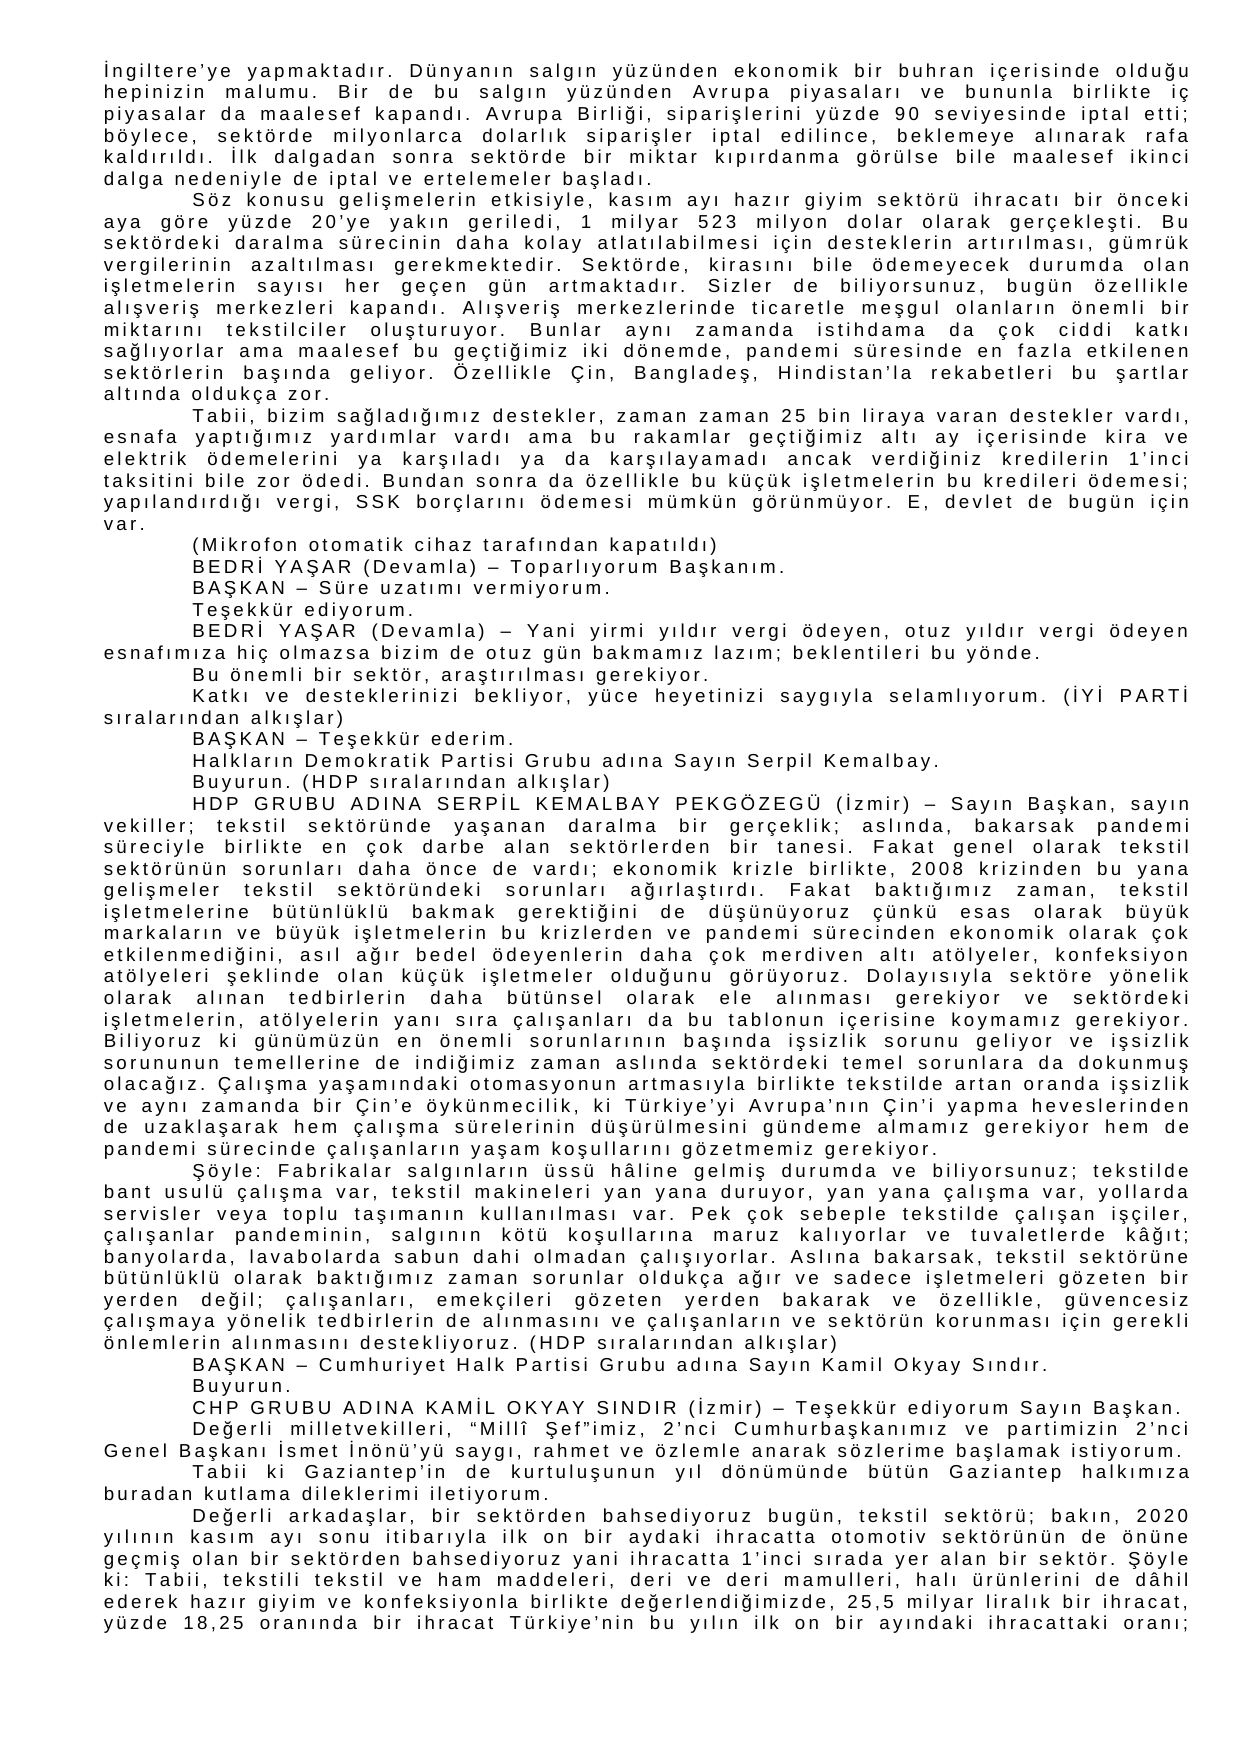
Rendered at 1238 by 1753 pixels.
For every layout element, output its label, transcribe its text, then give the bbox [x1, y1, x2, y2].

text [103, 60, 1190, 189]
text BAŞKAN – Teşekkür ederim. [103, 728, 1190, 750]
text Tabii, bizim sağladığımız destekler, zaman zaman 25 bin liraya varan destekler vardı, esnafa yaptığımız yardımlar vardı ama bu rakamlar geçtiğimiz altı ay içerisinde kira ve elektrik ödemelerini ya karşıladı ya da karşılayamadı ancak verdiğiniz kredilerin 1’inci taksitini bile zor ödedi. Bundan sonra da özellikle bu küçük işletmelerin bu kredileri ödemesi; yapılandırdığı vergi, SSK borçlarını ödemesi mümkün görünmüyor. E, devlet de bugün için var. [103, 405, 1190, 534]
text BEDRİ YAŞAR (Devamla) – Toparlıyorum Başkanım. [103, 556, 1190, 577]
text Söz konusu gelişmelerin etkisiyle, kasım ayı hazır giyim sektörü ihracatı bir önceki aya göre yüzde 20’ye yakın geriledi, 1 milyar 523 milyon dolar olarak gerçekleşti. Bu sektördeki daralma sürecinin daha kolay atlatılabilmesi için desteklerin artırılması, gümrük vergilerinin azaltılması gerekmektedir. Sektörde, kirasını bile ödemeyecek durumda olan işletmelerin sayısı her geçen gün artmaktadır. Sizler de biliyorsunuz, bugün özellikle alışveriş merkezleri kapandı. Alışveriş merkezlerinde ticaretle meşgul olanların önemli bir miktarını tekstilciler oluşturuyor. Bunlar aynı zamanda istihdama da çok ciddi katkı sağlıyorlar ama maalesef bu geçtiğimiz iki dönemde, pandemi süresinde en fazla etkilenen sektörlerin başında geliyor. Özellikle Çin, Bangladeş, Hindistan’la rekabetleri bu şartlar altında oldukça zor. [103, 189, 1190, 405]
text Buyurun. [103, 1375, 1190, 1397]
text Buyurun. (HDP sıralarından alkışlar) [103, 771, 1190, 793]
text Değerli milletvekilleri, “Millî Şef”imiz, 2’nci Cumhurbaşkanımız ve partimizin 2’nci Genel Başkanı İsmet İnönü’yü saygı, rahmet ve özlemle anarak sözlerime başlamak istiyorum. [103, 1418, 1190, 1461]
text Teşekkür ediyorum. [103, 599, 1190, 620]
text (Mikrofon otomatik cihaz tarafından kapatıldı) [103, 534, 1190, 556]
text Halkların Demokratik Partisi Grubu adına Sayın Serpil Kemalbay. [103, 750, 1190, 771]
text BAŞKAN – Süre uzatımı vermiyorum. [103, 577, 1190, 599]
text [103, 1504, 1190, 1634]
text Şöyle: Fabrikalar salgınların üssü hâline gelmiş durumda ve biliyorsunuz; tekstilde bant usulü çalışma var, tekstil makineleri yan yana duruyor, yan yana çalışma var, yollarda servisler veya toplu taşımanın kullanılması var. Pek çok sebeple tekstilde çalışan işçiler, çalışanlar pandeminin, salgının kötü koşullarına maruz kalıyorlar ve tuvaletlerde kâğıt; banyolarda, lavabolarda sabun dahi olmadan çalışıyorlar. Aslına bakarsak, tekstil sektörüne bütünlüklü olarak baktığımız zaman sorunlar oldukça ağır ve sadece işletmeleri gözeten bir yerden değil; çalışanları, emekçileri gözeten yerden bakarak ve özellikle, güvencesiz çalışmaya yönelik tedbirlerin de alınmasını ve çalışanların ve sektörün korunması için gerekli önlemlerin alınmasını destekliyoruz. (HDP sıralarından alkışlar) [103, 1159, 1190, 1353]
text BAŞKAN – Cumhuriyet Halk Partisi Grubu adına Sayın Kamil Okyay Sındır. [103, 1353, 1190, 1375]
text Katkı ve desteklerinizi bekliyor, yüce heyetinizi saygıyla selamlıyorum. (İYİ PARTİ sıralarından alkışlar) [103, 685, 1190, 728]
text Bu önemli bir sektör, araştırılması gerekiyor. [103, 663, 1190, 685]
text BEDRİ YAŞAR (Devamla) – Yani yirmi yıldır vergi ödeyen, otuz yıldır vergi ödeyen esnafımıza hiç olmazsa bizim de otuz gün bakmamız lazım; beklentileri bu yönde. [103, 620, 1190, 663]
text CHP GRUBU ADINA KAMİL OKYAY SINDIR (İzmir) – Teşekkür ediyorum Sayın Başkan. [103, 1397, 1190, 1418]
text HDP GRUBU ADINA SERPİL KEMALBAY PEKGÖZEGÜ (İzmir) – Sayın Başkan, sayın vekiller; tekstil sektöründe yaşanan daralma bir gerçeklik; aslında, bakarsak pandemi süreciyle birlikte en çok darbe alan sektörlerden bir tanesi. Fakat genel olarak tekstil sektörünün sorunları daha önce de vardı; ekonomik krizle birlikte, 2008 krizinden bu yana gelişmeler tekstil sektöründeki sorunları ağırlaştırdı. Fakat baktığımız zaman, tekstil işletmelerine bütünlüklü bakmak gerektiğini de düşünüyoruz çünkü esas olarak büyük markaların ve büyük işletmelerin bu krizlerden ve pandemi sürecinden ekonomik olarak çok etkilenmediğini, asıl ağır bedel ödeyenlerin daha çok merdiven altı atölyeler, konfeksiyon atölyeleri şeklinde olan küçük işletmeler olduğunu görüyoruz. Dolayısıyla sektöre yönelik olarak alınan tedbirlerin daha bütünsel olarak ele alınması gerekiyor ve sektördeki işletmelerin, atölyelerin yanı sıra çalışanları da bu tablonun içerisine koymamız gerekiyor. Biliyoruz ki günümüzün en önemli sorunlarının başında işsizlik sorunu geliyor ve işsizlik sorununun temellerine de indiğimiz zaman aslında sektördeki temel sorunlara da dokunmuş olacağız. Çalışma yaşamındaki otomasyonun artmasıyla birlikte tekstilde artan oranda işsizlik ve aynı zamanda bir Çin’e öykünmecilik, ki Türkiye’yi Avrupa’nın Çin’i yapma heveslerinden de uzaklaşarak hem çalışma sürelerinin düşürülmesini gündeme almamız gerekiyor hem de pandemi sürecinde çalışanların yaşam koşullarını gözetmemiz gerekiyor. [103, 793, 1190, 1159]
text Tabii ki Gaziantep’in de kurtuluşunun yıl dönümünde bütün Gaziantep halkımıza buradan kutlama dileklerimi iletiyorum. [103, 1461, 1190, 1504]
